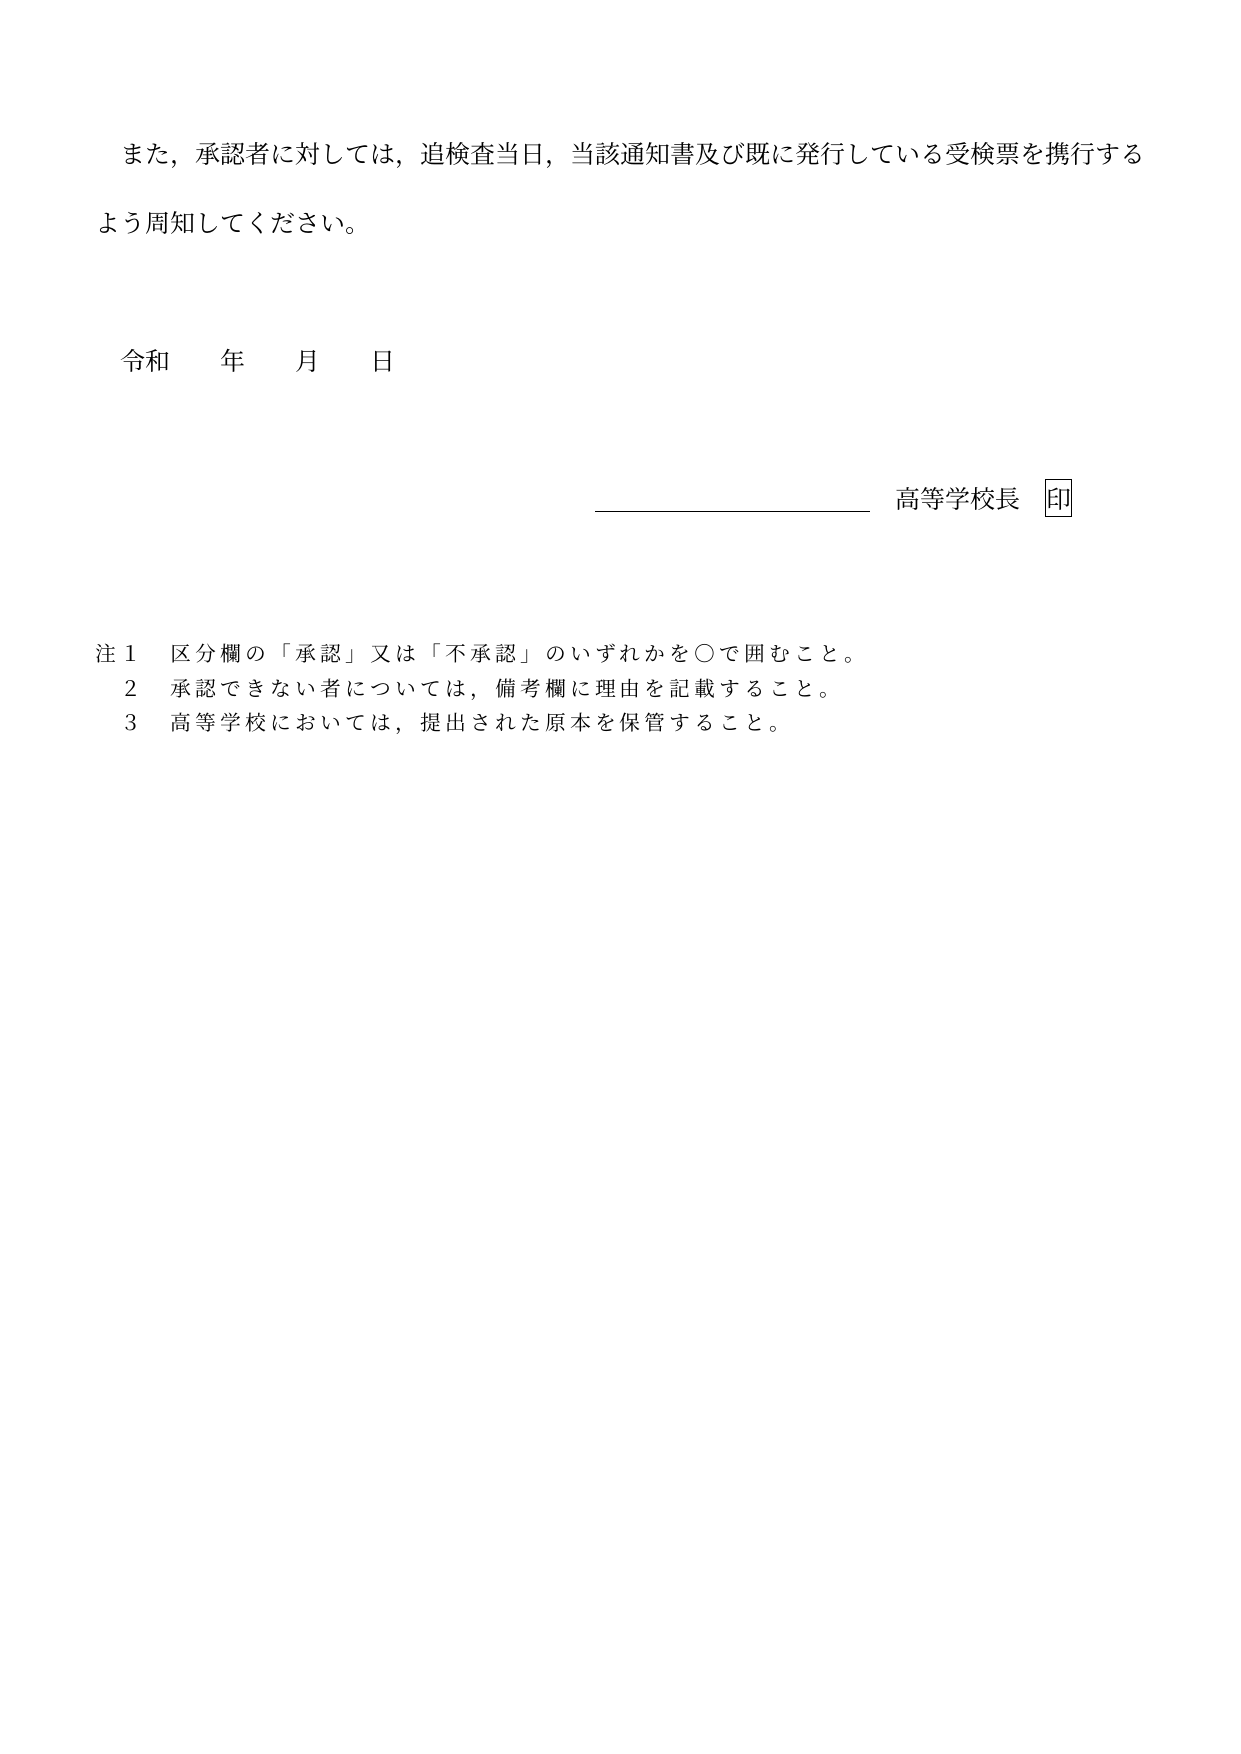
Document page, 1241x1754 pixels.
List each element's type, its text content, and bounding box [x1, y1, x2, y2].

text 注１ 区分欄の「承認」又は「不承認」のいずれかを○で囲むこと。 [95, 636, 1145, 670]
text 高等学校長 印 [95, 463, 1145, 532]
text また，承認者に対しては，追検査当日，当該通知書及び既に発行している受検票を携行するよう周知してください。 [95, 118, 1145, 256]
text ３ 高等学校においては，提出された原本を保管すること。 [95, 704, 1145, 739]
text 令和 年 月 日 [95, 325, 1145, 394]
text ２ 承認できない者については，備考欄に理由を記載すること。 [95, 670, 1145, 704]
